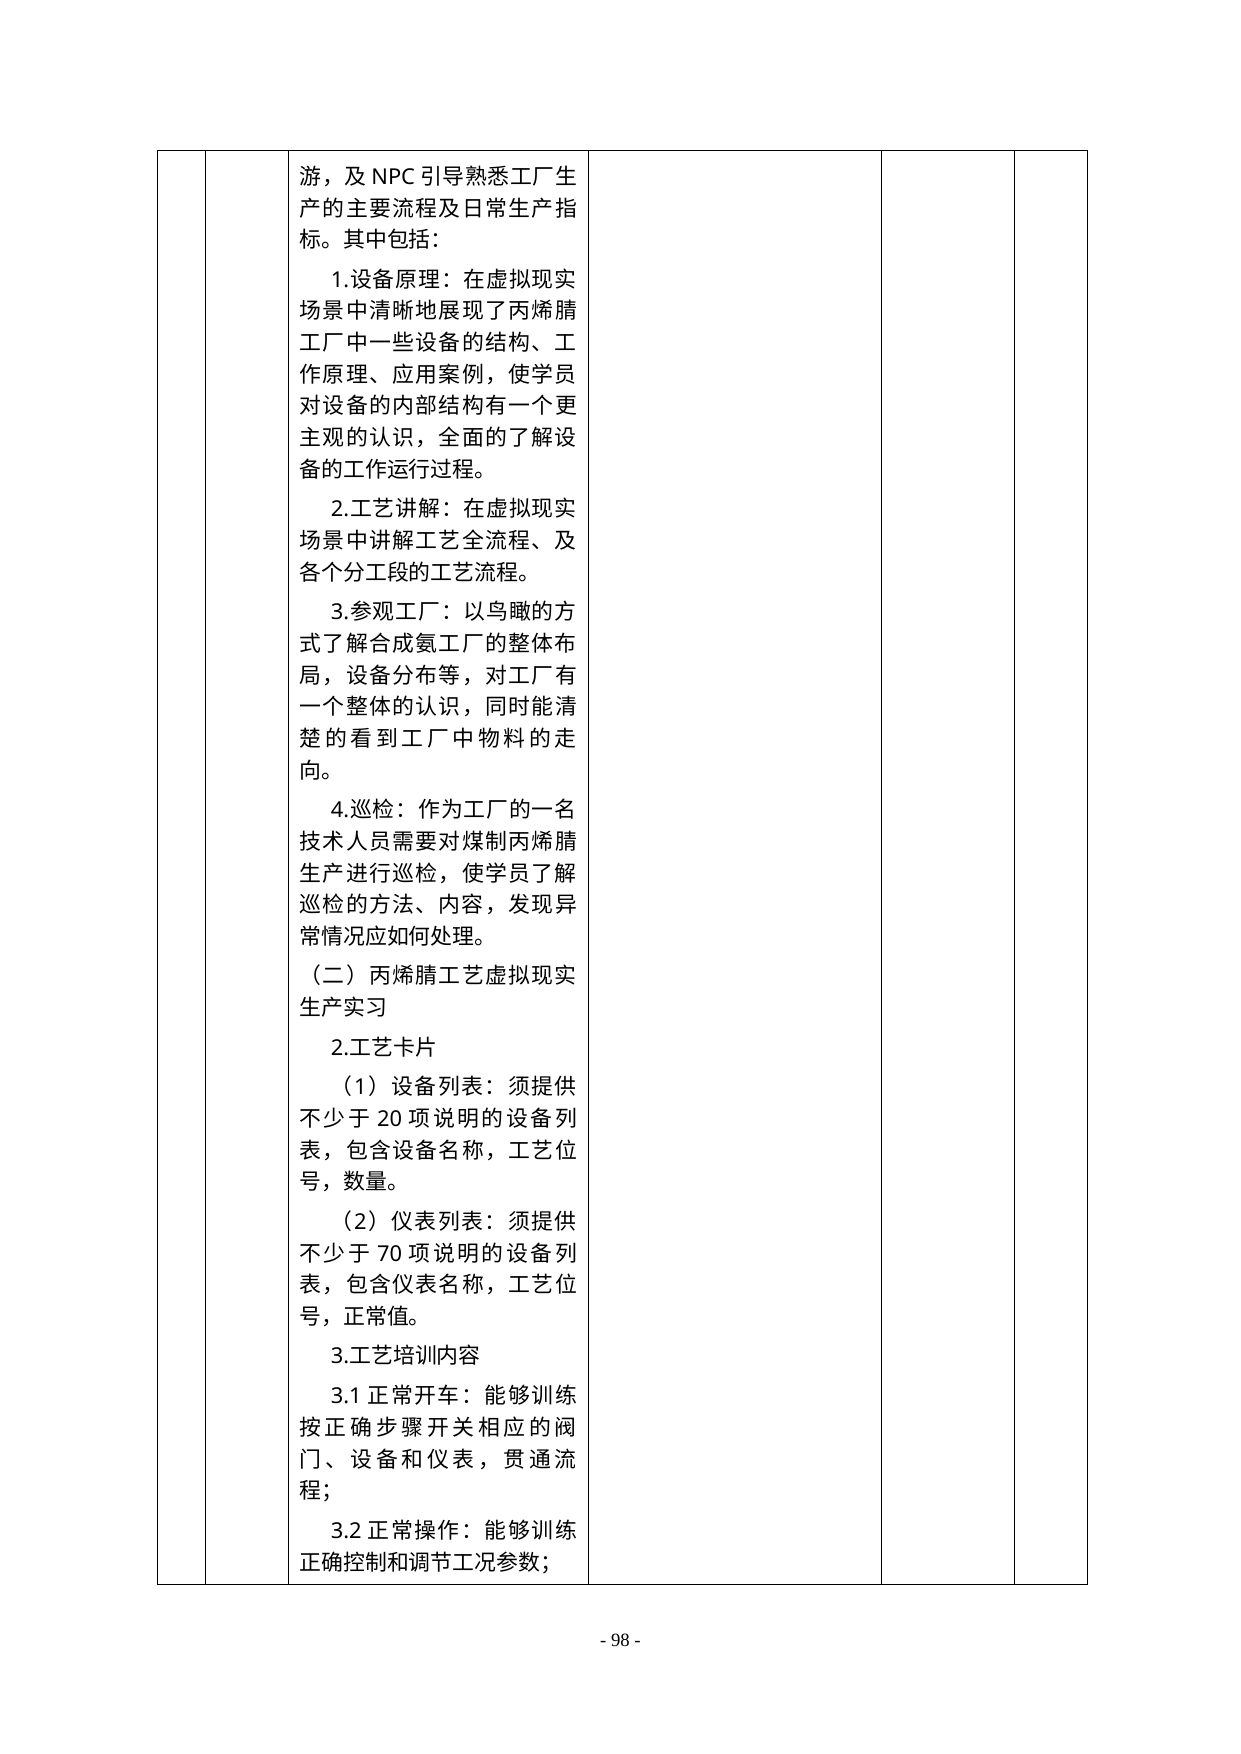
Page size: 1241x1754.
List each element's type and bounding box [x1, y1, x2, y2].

table_cell [882, 151, 1014, 1584]
table_cell [1015, 151, 1087, 1584]
table_cell [589, 151, 881, 1584]
table_cell [289, 151, 588, 1584]
